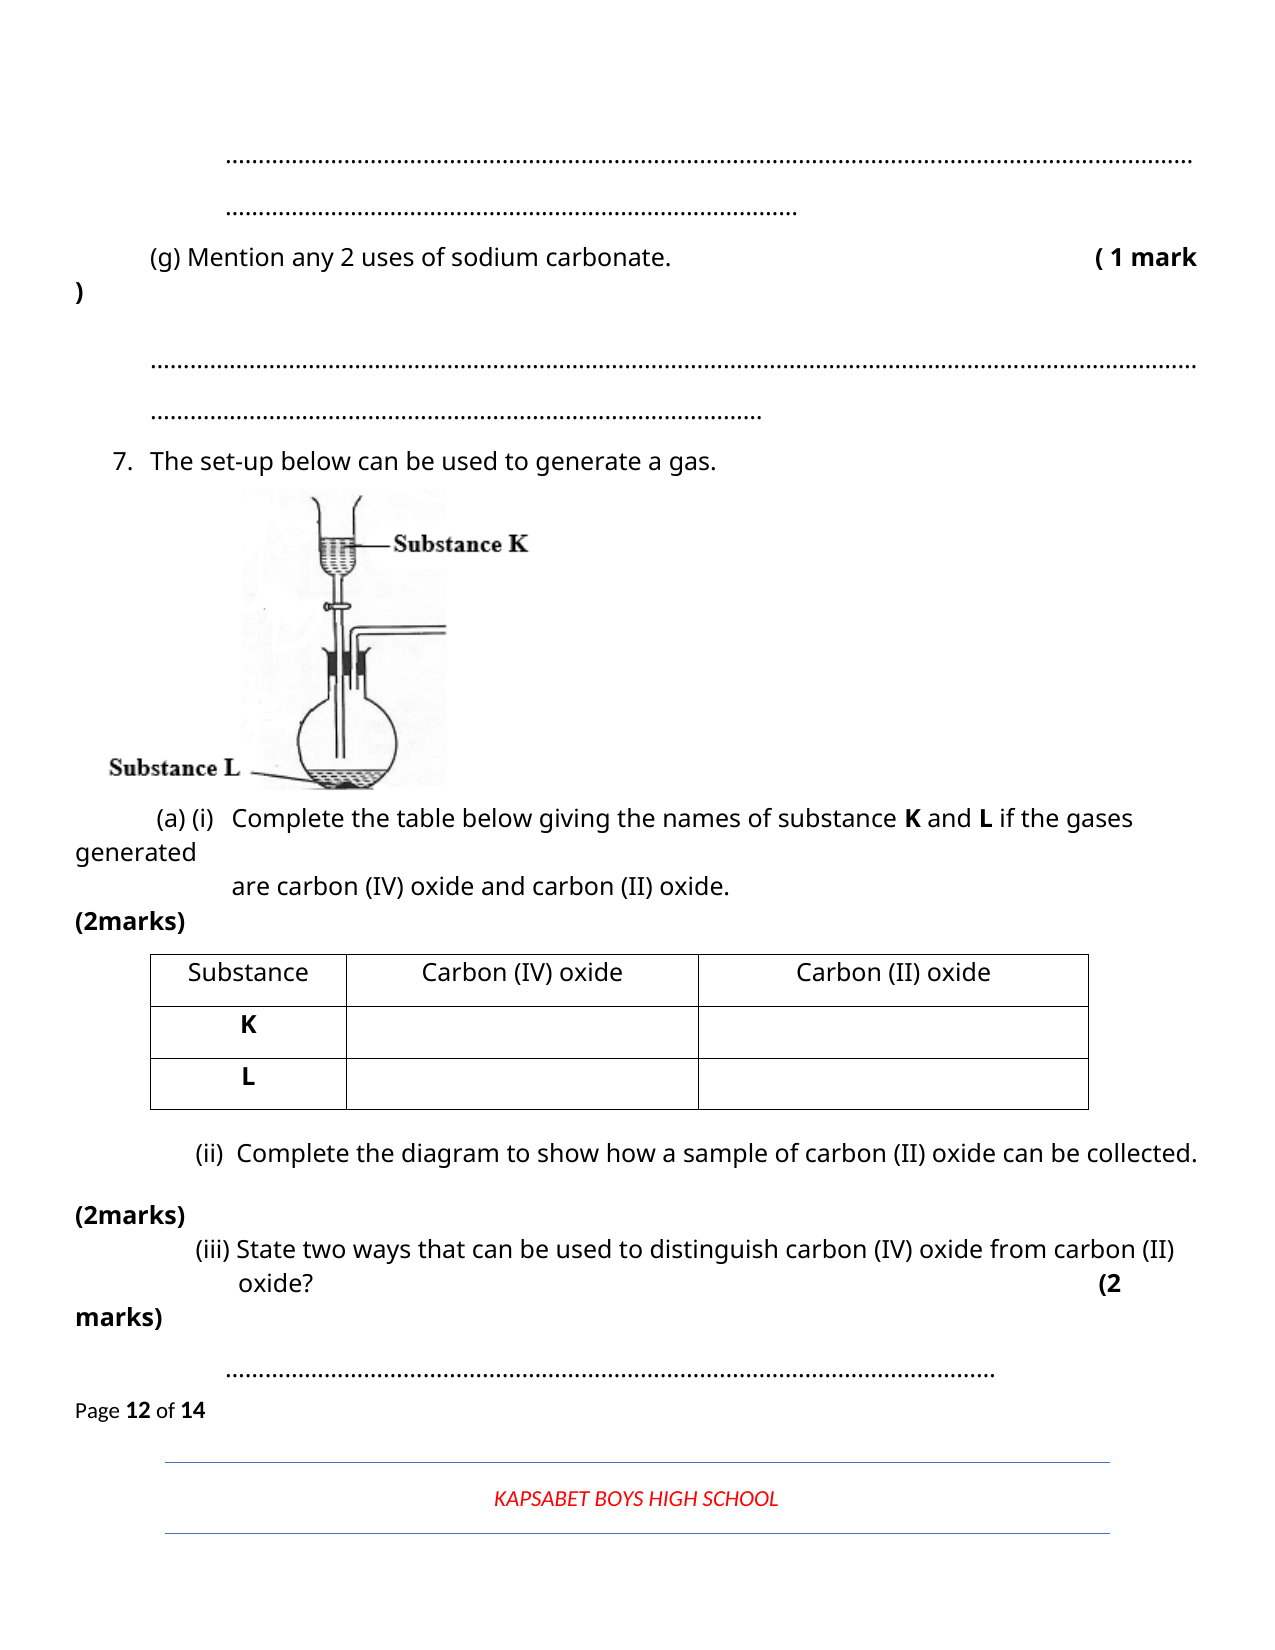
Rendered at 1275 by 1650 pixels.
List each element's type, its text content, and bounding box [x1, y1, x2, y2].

table_cell [699, 1059, 1088, 1109]
table_cell [699, 1007, 1088, 1057]
table_header Substance [151, 955, 346, 1006]
table_cell [347, 1059, 698, 1109]
table_cell L [151, 1059, 346, 1109]
table_cell [347, 1007, 698, 1057]
list The set-up below can be used to generate a gas. [112, 443, 1200, 477]
text (ii) Complete the diagram to show how a sample of carbon (II) oxide can be collected. [75, 1135, 1200, 1169]
picture [103, 477, 547, 801]
text ……………………………………………………………………………………………………… [225, 1350, 1200, 1384]
text ……………………………………………………………………………………………………………………………………………………………………………………………………………… [225, 137, 1200, 222]
text (iii) State two ways that can be used to distinguish carbon (IV) oxide from carbon (II) [75, 1231, 1200, 1265]
text (g) Mention any 2 uses of sodium carbonate. ( 1 mark ) [75, 239, 1200, 307]
text (a) (i) Complete the table below giving the names of substance K and L if the gases generated [75, 801, 1200, 869]
text are carbon (IV) oxide and carbon (II) oxide. (2marks) [75, 869, 1200, 937]
text ……………………………………………………………………………………………………………………………………………………………………………………………………………………………… [150, 341, 1200, 426]
table_header Carbon (II) oxide [699, 955, 1088, 1006]
table_cell K [151, 1007, 346, 1057]
text oxide? (2 marks) [75, 1265, 1200, 1333]
table_header Carbon (IV) oxide [347, 955, 698, 1006]
text (2marks) [75, 1169, 1200, 1231]
